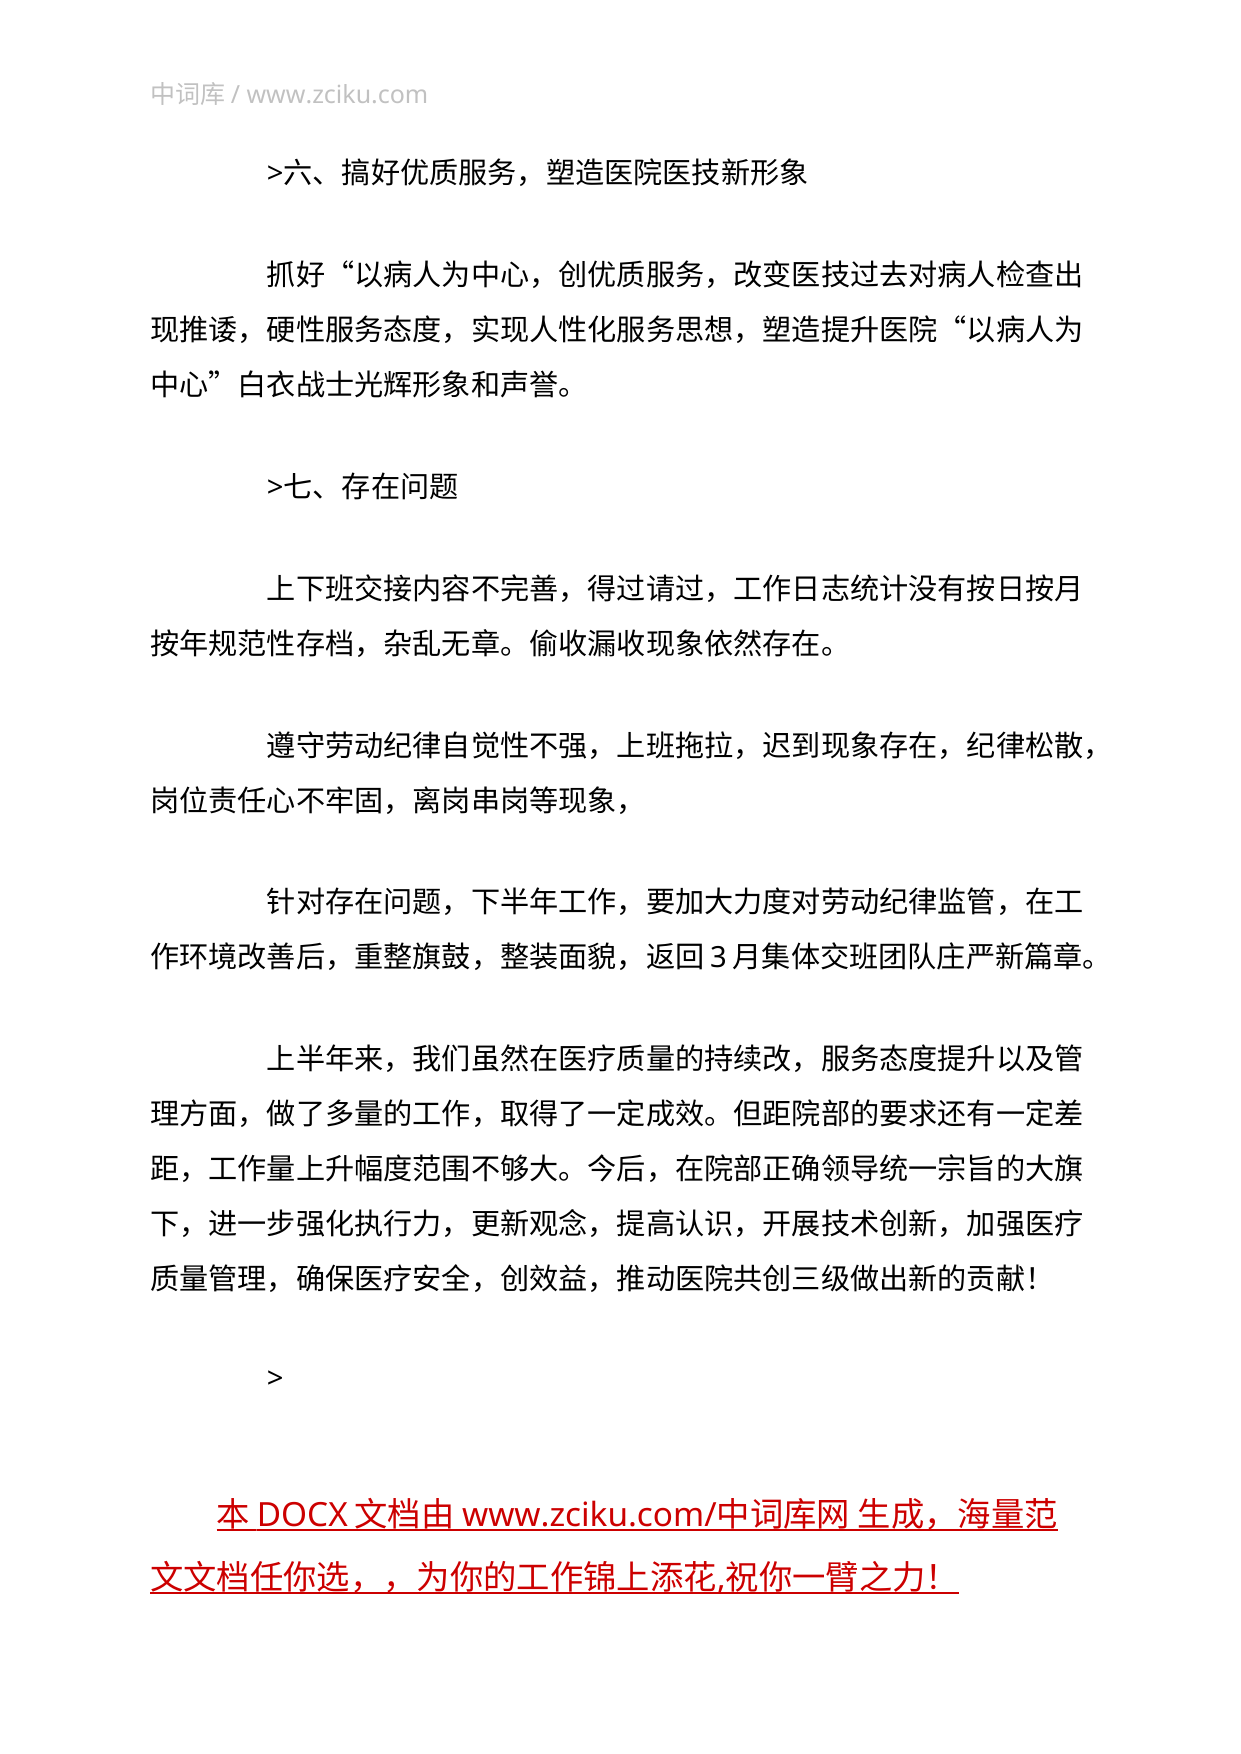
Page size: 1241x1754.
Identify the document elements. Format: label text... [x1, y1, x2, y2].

text 上半年来，我们虽然在医疗质量的持续改，服务态度提升以及管理方面，做了多量的工作，取得了一定成效。但距院部的要求还有一定差距，工作量上升幅度范围不够大。今后，在院部正确领导统一宗旨的大旗下，进一步强化执行力，更新观念，提高认识，开展技术创新，加强医疗质量管理，确保医疗安全，创效益，推动医院共创三级做出新的贡献！ [150, 1036, 1090, 1298]
text 抓好“以病人为中心，创优质服务，改变医技过去对病人检查出现推诿，硬性服务态度，实现人性化服务思想，塑造提升医院“以病人为中心”白衣战士光辉形象和声誉。 [150, 252, 1090, 404]
text 针对存在问题，下半年工作，要加大力度对劳动纪律监管，在工作环境改善后，重整旗鼓，整装面貌，返回3月集体交班团队庄严新篇章。 [150, 879, 1090, 976]
text 上下班交接内容不完善，得过请过，工作日志统计没有按日按月按年规范性存档，杂乱无章。偷收漏收现象依然存在。 [150, 566, 1090, 663]
text 遵守劳动纪律自觉性不强，上班拖拉，迟到现象存在，纪律松散，岗位责任心不牢固，离岗串岗等现象， [150, 722, 1090, 819]
text > [150, 1357, 1090, 1397]
text 本DOCX文档由 www.zciku.com/中词库网 生成，海量范文文档任你选，，为你的工作锦上添花,祝你一臂之力！ [150, 1488, 1090, 1599]
text >六、搞好优质服务，塑造医院医技新形象 [150, 150, 1090, 192]
text >七、存在问题 [150, 463, 1090, 506]
